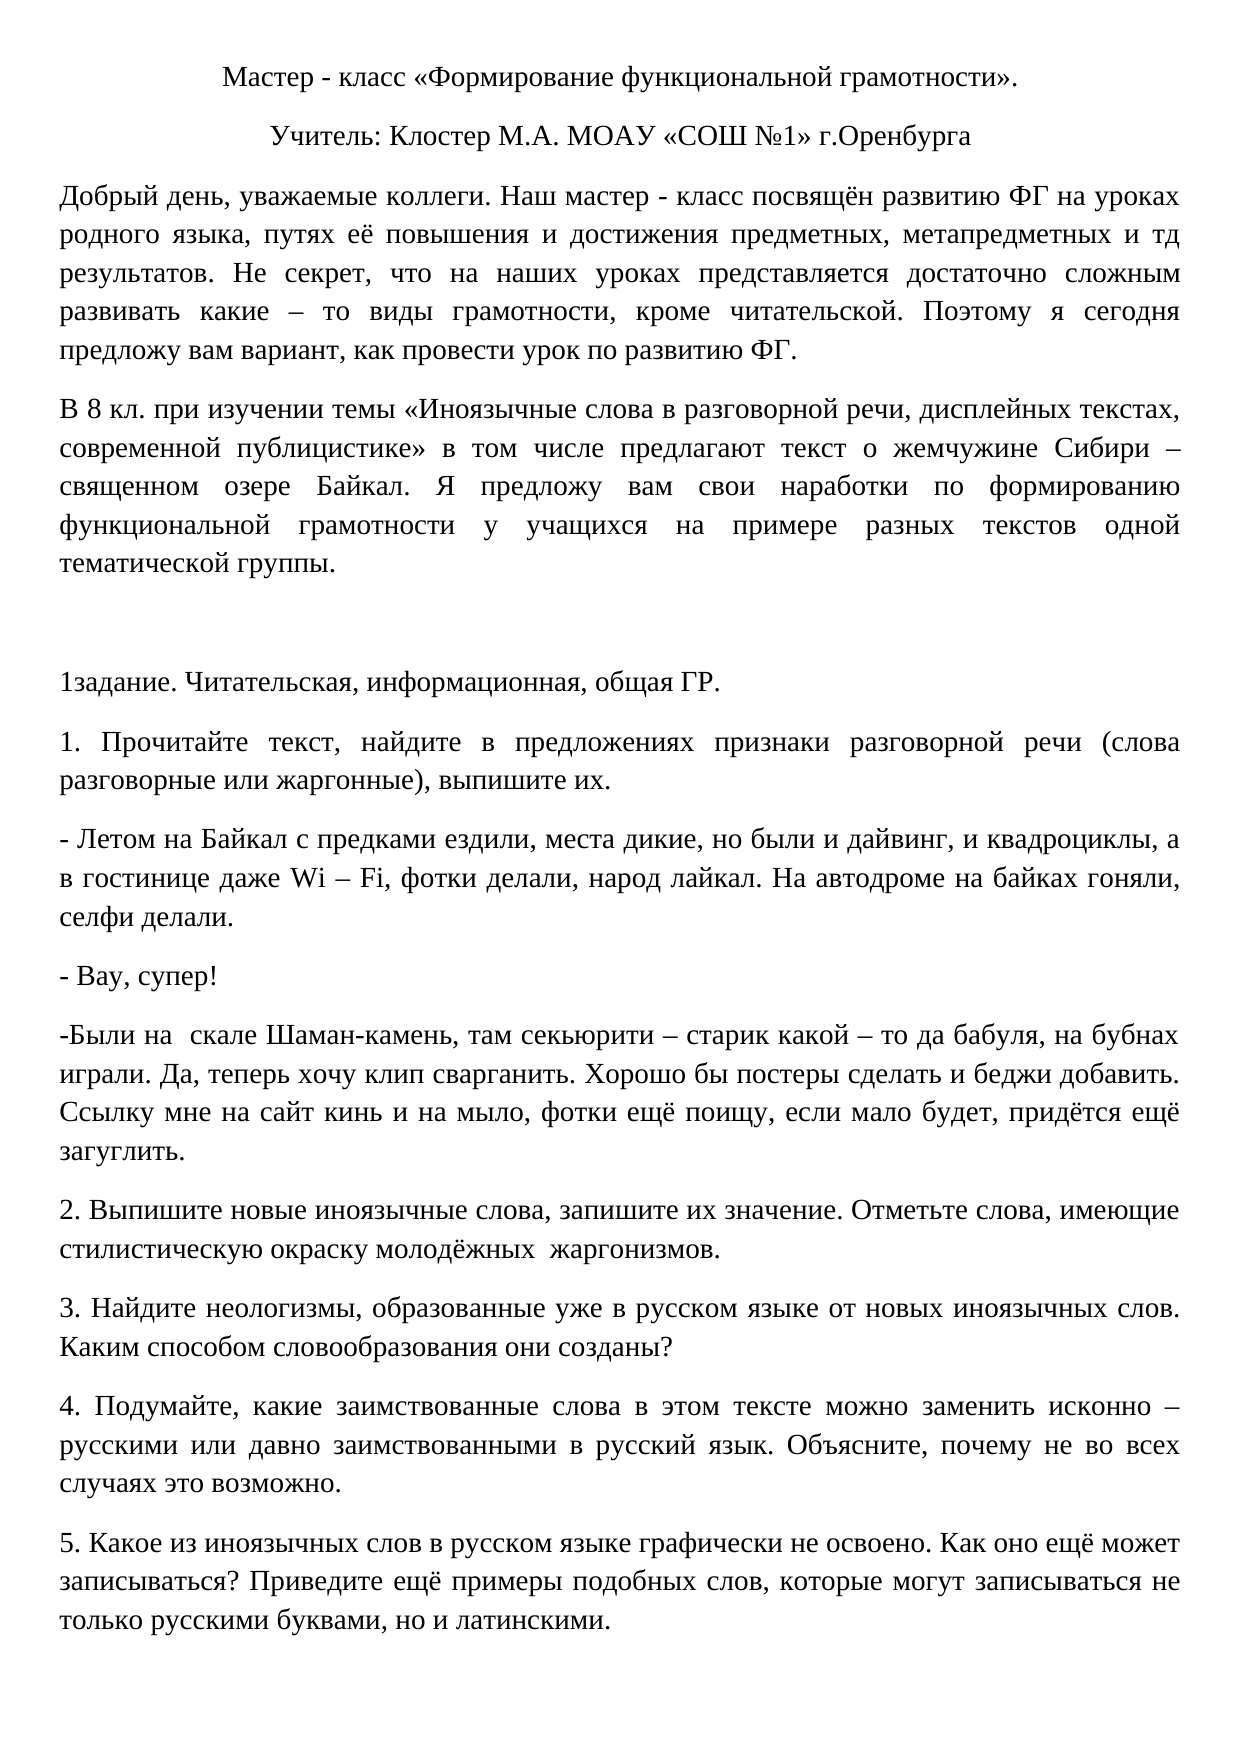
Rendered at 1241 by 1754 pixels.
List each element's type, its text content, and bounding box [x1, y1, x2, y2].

text В 8 кл. при изучении темы «Иноязычные слова в разговорной речи, дисплейных текстах, современной публицистике» в том числе предлагают текст о жемчужине Сибири – священном озере Байкал. Я предложу вам свои наработки по формированию функциональной грамотности у учащихся на примере разных текстов одной тематической группы. [59, 391, 1181, 579]
text - Летом на Байкал с предками ездили, места дикие, но были и дайвинг, и квадроциклы, а в гостинице даже Wi – Fi, фотки делали, народ лайкал. На автодроме на байках гоняли, селфи делали. [59, 822, 1181, 932]
text - Вау, супер! [59, 958, 1181, 992]
text 2. Выпишите новые иноязычные слова, запишите их значение. Отметьте слова, имеющие стилистическую окраску молодёжных жаргонизмов. [59, 1192, 1181, 1264]
text Мастер - класс «Формирование функциональной грамотности». [59, 59, 1181, 93]
text 5. Какое из иноязычных слов в русском языке графически не освоено. Как оно ещё может записываться? Приведите ещё примеры подобных слов, которые могут записываться не только русскими буквами, но и латинскими. [59, 1525, 1181, 1635]
text 1. Прочитайте текст, найдите в предложениях признаки разговорной речи (слова разговорные или жаргонные), выпишите их. [59, 724, 1181, 796]
text 3. Найдите неологизмы, образованные уже в русском языке от новых иноязычных слов. Каким способом словообразования они созданы? [59, 1290, 1181, 1362]
text 4. Подумайте, какие заимствованные слова в этом тексте можно заменить исконно – русскими или давно заимствованными в русский язык. Объясните, почему не во всех случаях это возможно. [59, 1388, 1181, 1499]
text -Были на скале Шаман-камень, там секьюрити – старик какой – то да бабуля, на бубнах играли. Да, теперь хочу клип сварганить. Хорошо бы постеры сделать и беджи добавить. Ссылку мне на сайт кинь и на мыло, фотки ещё поищу, если мало будет, придётся ещё загуглить. [59, 1017, 1181, 1167]
text 1задание. Читательская, информационная, общая ГР. [59, 664, 1181, 698]
text Учитель: Клостер М.А. МОАУ «СОШ №1» г.Оренбурга [59, 118, 1181, 152]
text Добрый день, уважаемые коллеги. Наш мастер - класс посвящён развитию ФГ на уроках родного языка, путях её повышения и достижения предметных, метапредметных и тд результатов. Не секрет, что на наших уроках представляется достаточно сложным развивать какие – то виды грамотности, кроме читательской. Поэтому я сегодня предложу вам вариант, как провести урок по развитию ФГ. [59, 178, 1181, 366]
